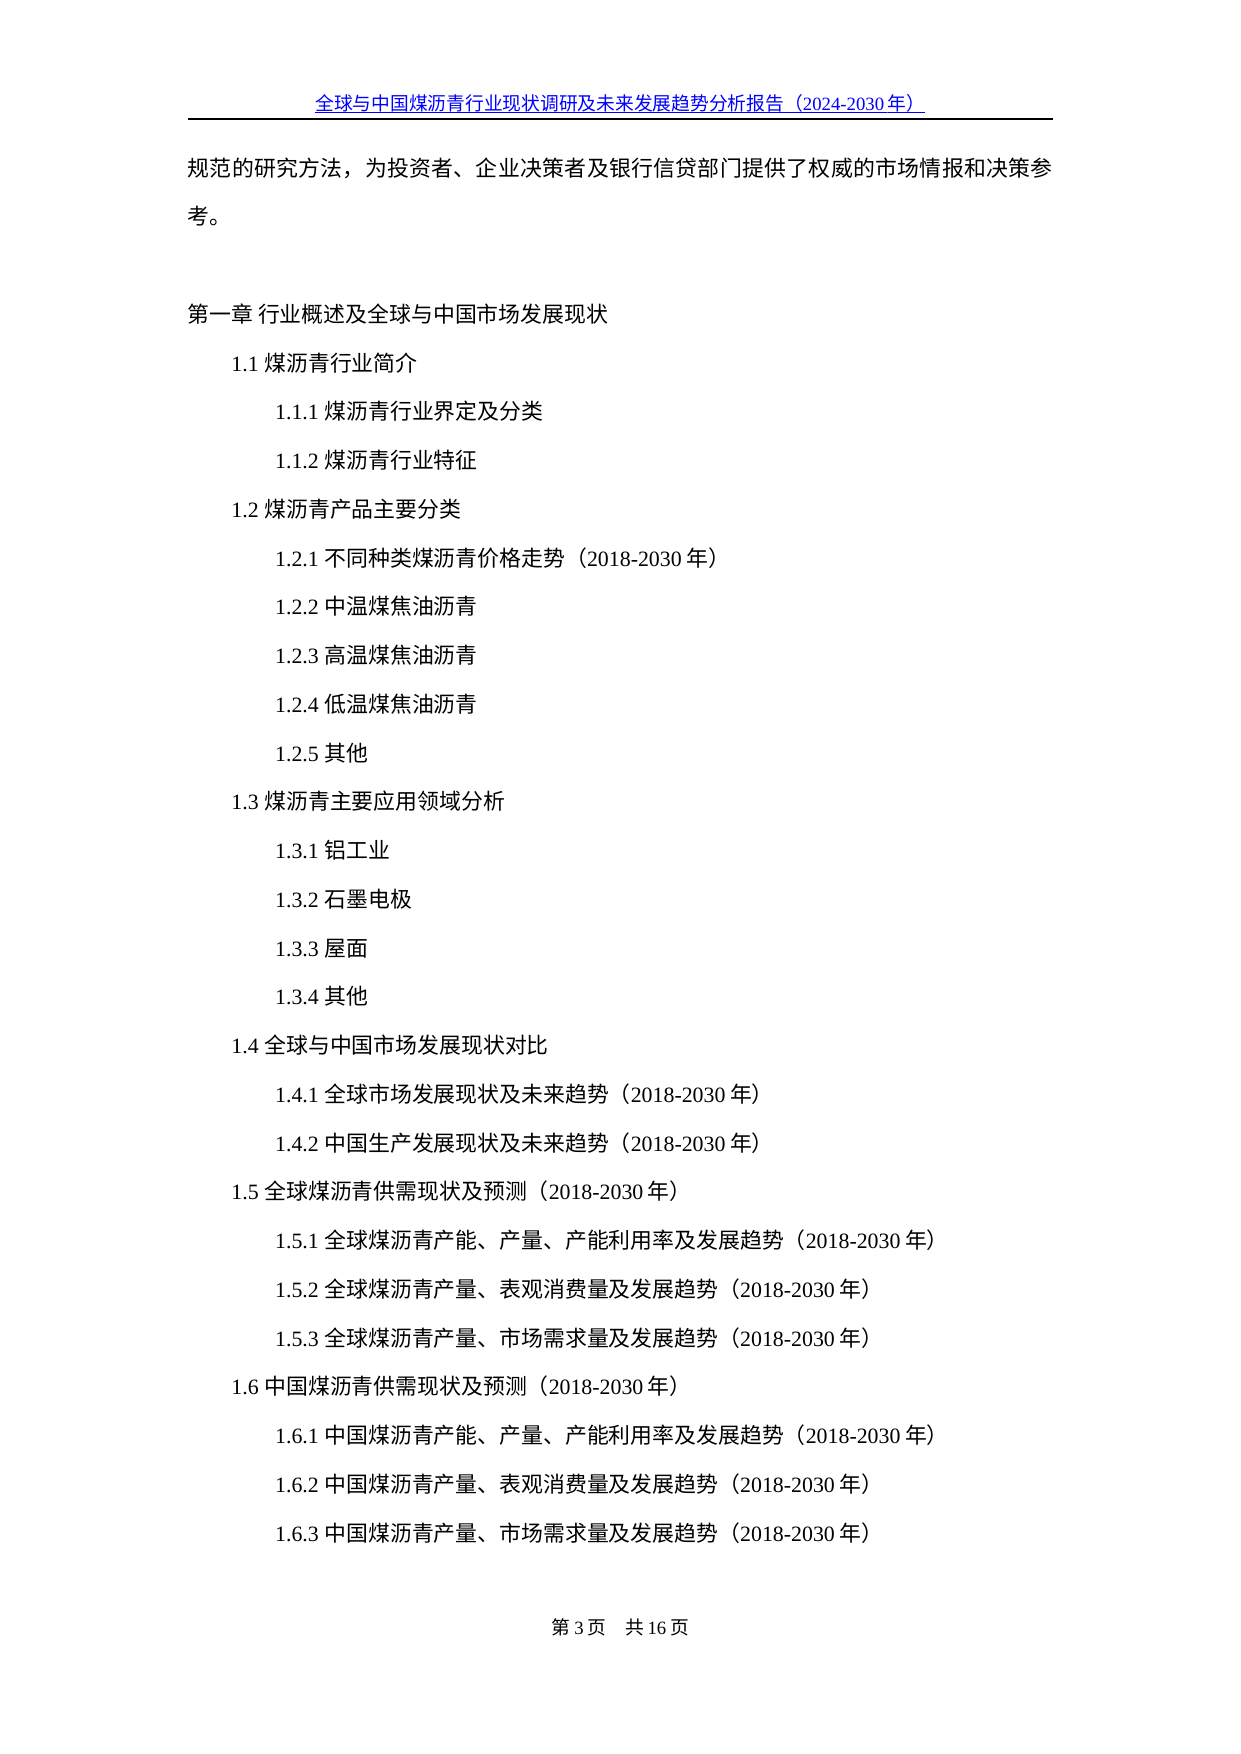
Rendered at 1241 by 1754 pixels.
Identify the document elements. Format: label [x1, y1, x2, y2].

text [187, 150, 1053, 1548]
